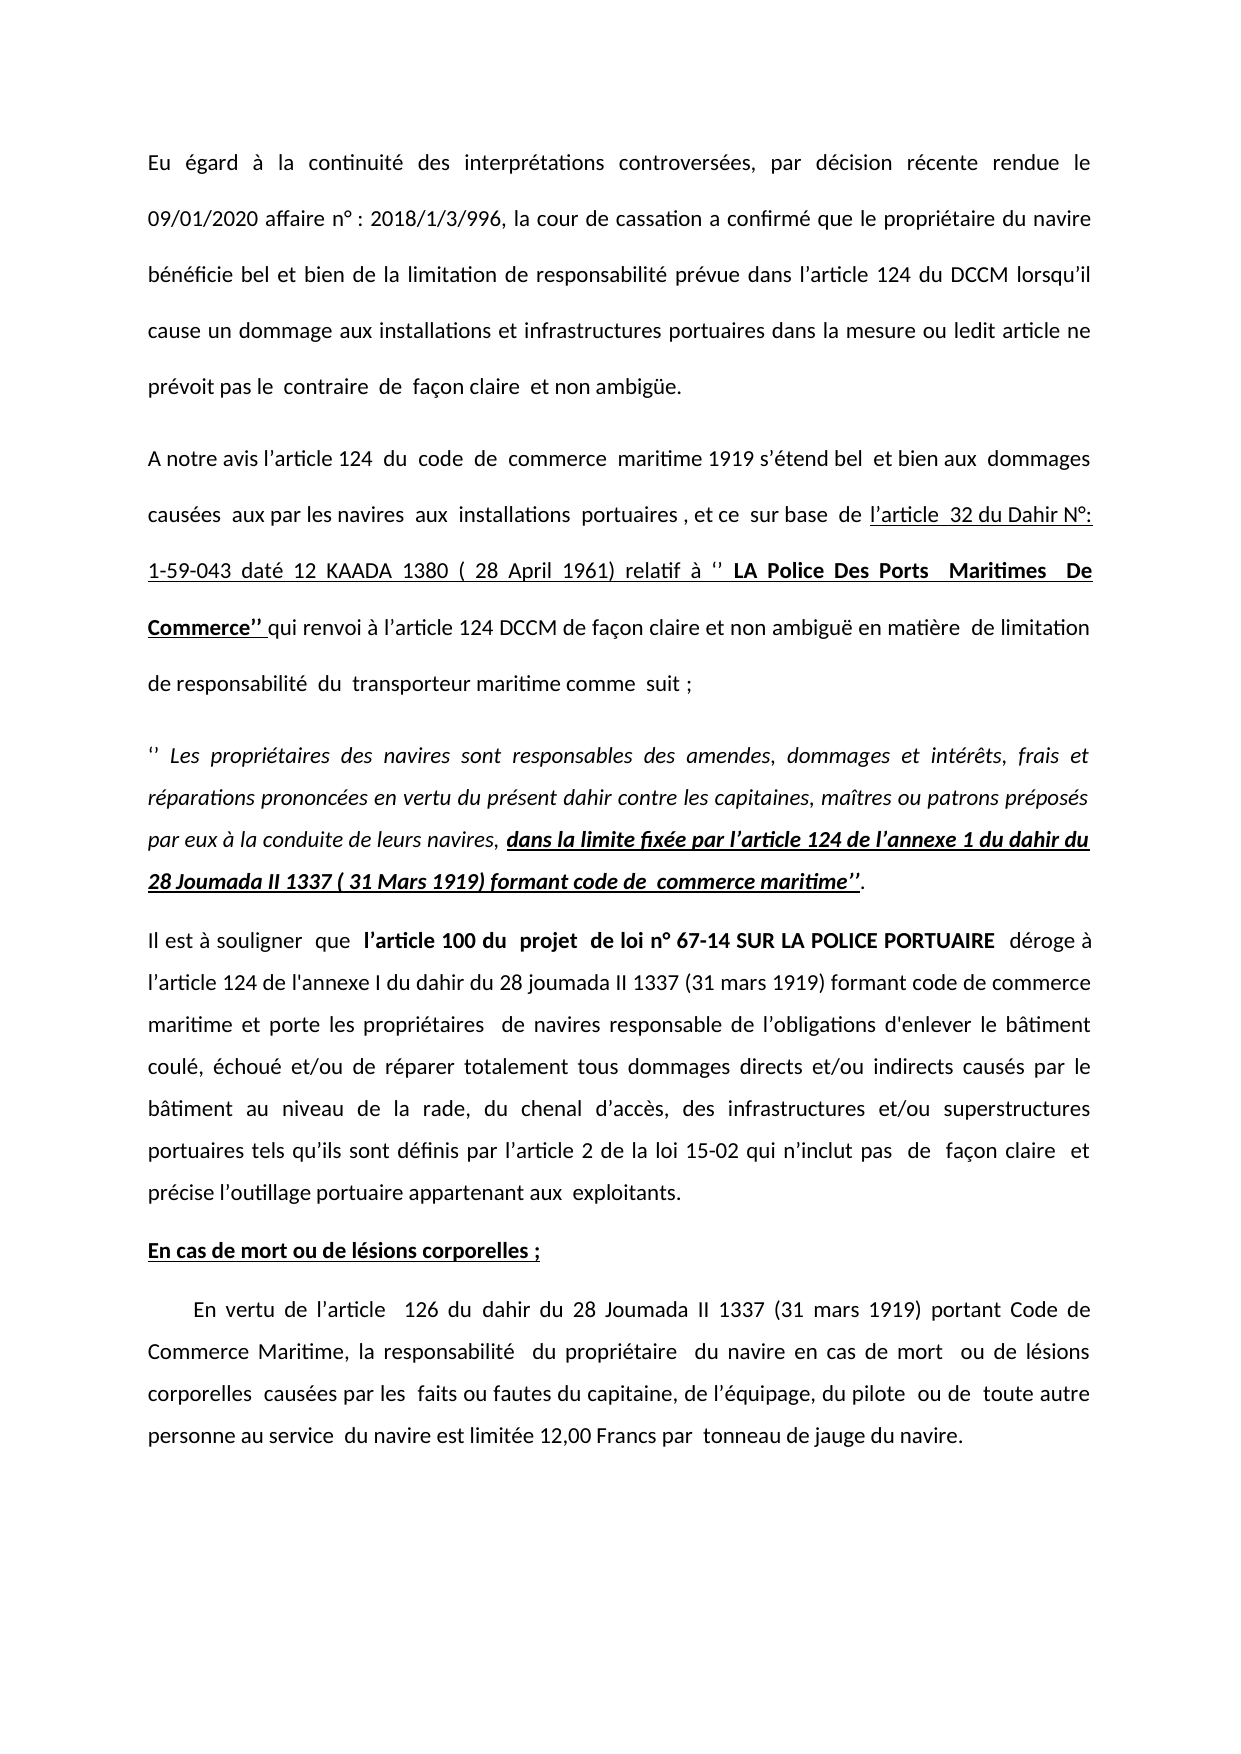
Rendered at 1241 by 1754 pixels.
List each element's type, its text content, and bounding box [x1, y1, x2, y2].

text Il est à souligner que l’article 100 du projet de loi n° 67-14 SUR LA POLICE PORTUAIRE déroge à l’article 124 de l'annexe I du dahir du 28 joumada II 1337 (31 mars 1919) formant code de commerce maritime et porte les propriétaires de navires responsable de l’obligations d'enlever le bâtiment coulé, échoué et/ou de réparer totalement tous dommages directs et/ou indirects causés par le bâtiment au niveau de la rade, du chenal d’accès, des infrastructures et/ou superstructures portuaires tels qu’ils sont définis par l’article 2 de la loi 15-02 qui n’inclut pas de façon claire et précise l’outillage portuaire appartenant aux exploitants. [148, 926, 1093, 1206]
text Eu égard à la continuité des interprétations controversées, par décision récente rendue le 09/01/2020 affaire n° : 2018/1/3/996, la cour de cassation a confirmé que le propriétaire du navire bénéficie bel et bien de la limitation de responsabilité prévue dans l’article 124 du DCCM lorsqu’il cause un dommage aux installations et infrastructures portuaires dans la mesure ou ledit article ne prévoit pas le contraire de façon claire et non ambigüe. [148, 148, 1093, 400]
text En vertu de l’article 126 du dahir du 28 Joumada II 1337 (31 mars 1919) portant Code de Commerce Maritime, la responsabilité du propriétaire du navire en cas de mort ou de lésions corporelles causées par les faits ou fautes du capitaine, de l’équipage, du pilote ou de toute autre personne au service du navire est limitée 12,00 Francs par tonneau de jauge du navire. [148, 1295, 1093, 1449]
text A notre avis l’article 124 du code de commerce maritime 1919 s’étend bel et bien aux dommages causées aux par les navires aux installations portuaires , et ce sur base de l’article 32 du Dahir N°: 1-59-043 daté 12 KAADA 1380 ( 28 April 1961) relatif à ‘’ LA Police Des Ports Maritimes De Commerce’’ qui renvoi à l’article 124 DCCM de façon claire et non ambiguë en matière de limitation de responsabilité du transporteur maritime comme suit ; [148, 582, 1093, 697]
text ‘’ Les propriétaires des navires sont responsables des amendes, dommages et intérêts, frais et réparations prononcées en vertu du présent dahir contre les capitaines, maîtres ou patrons préposés par eux à la conduite de leurs navires, dans la limite fixée par l’article 124 de l’annexe 1 du dahir du 28 Joumada II 1337 ( 31 Mars 1919) formant code de commerce maritime’’. [148, 741, 1093, 895]
text En cas de mort ou de lésions corporelles ; [148, 1236, 1093, 1264]
text A notre avis l’article 124 du code de commerce maritime 1919 s’étend bel et bien aux dommages causées aux par les navires aux installations portuaires , et ce sur base de l’article 32 du Dahir N°: 1-59-043 daté 12 KAADA 1380 ( 28 April 1961) relatif à ‘’ LA Police Des Ports Maritimes De Commerce’’ qui renvoi à l’article 124 DCCM de façon claire et non ambiguë en matière de limitation de responsabilité du transporteur maritime comme suit ; [148, 444, 1093, 581]
